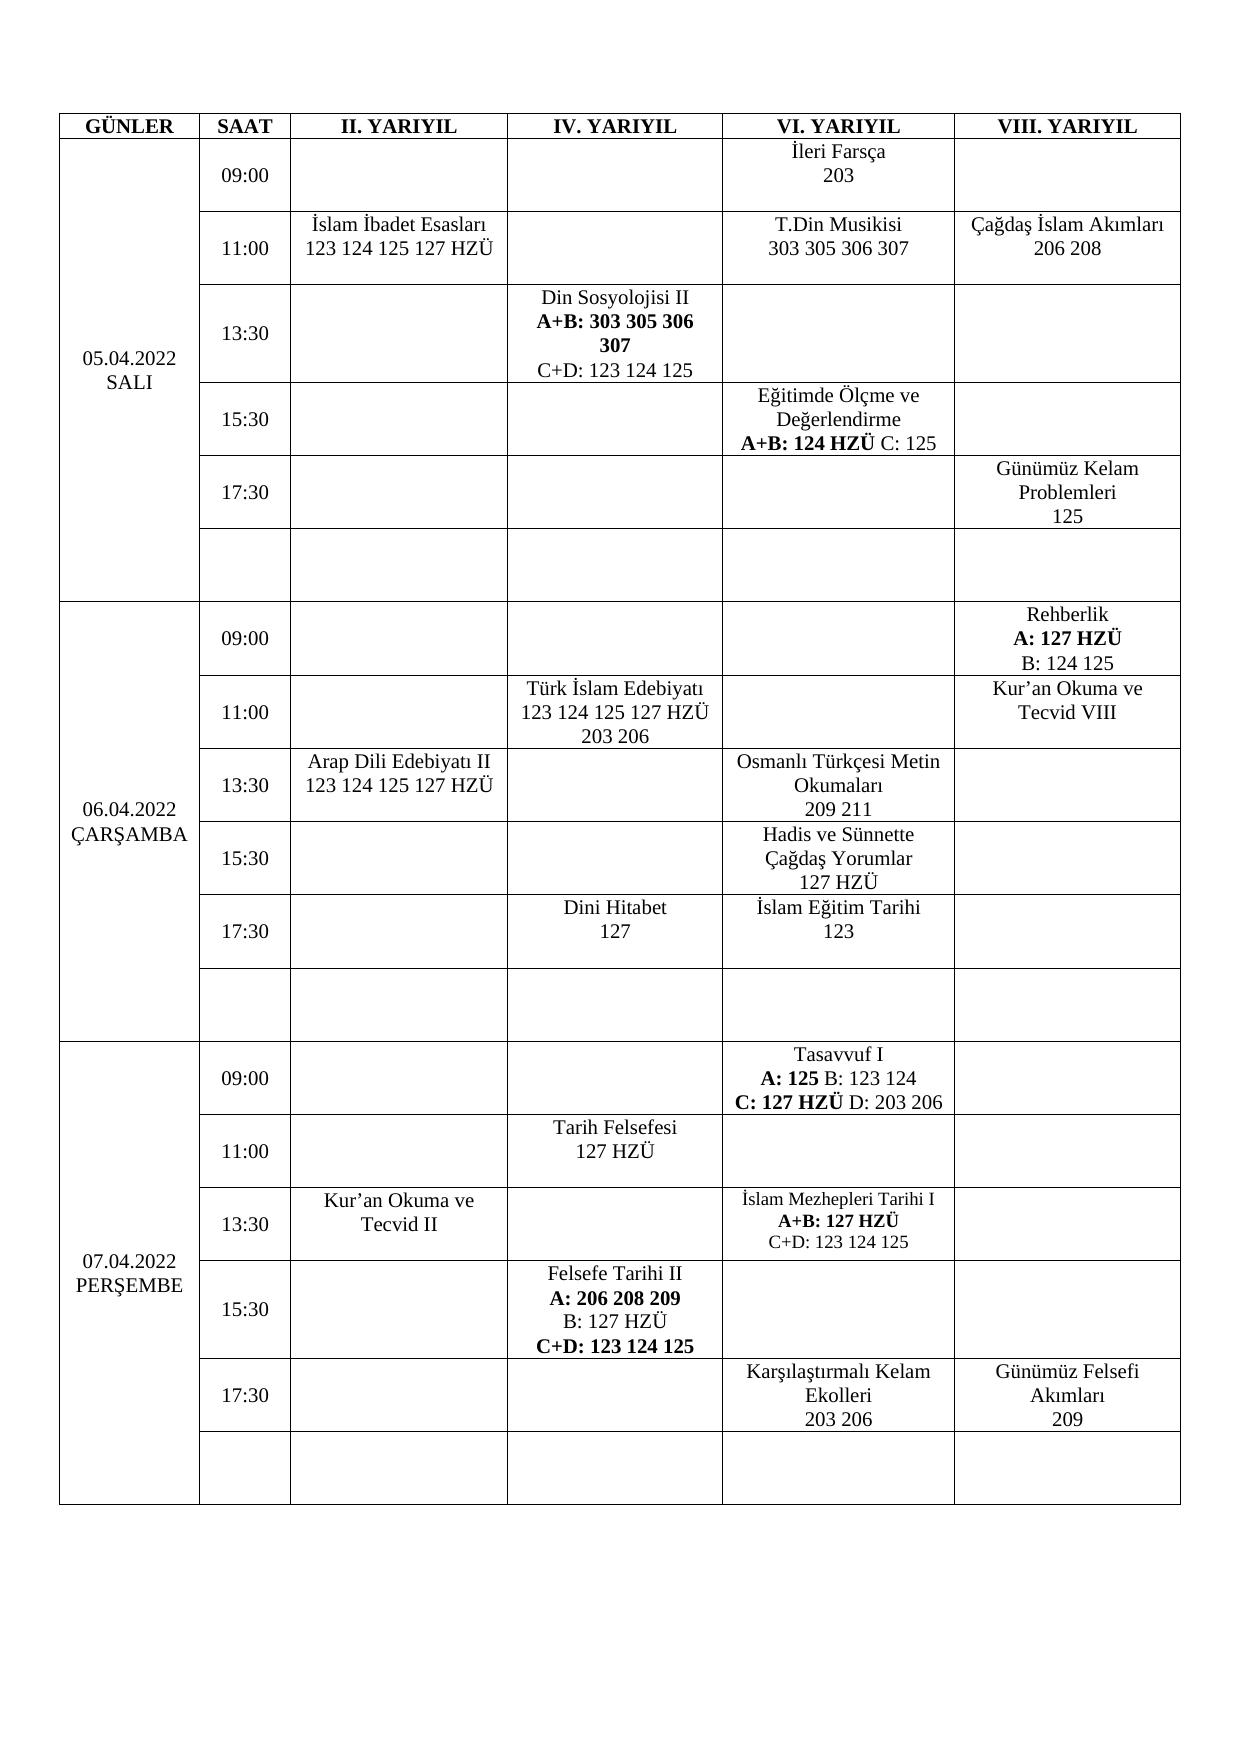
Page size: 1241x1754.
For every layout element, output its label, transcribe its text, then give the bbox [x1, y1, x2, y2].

table_cell [200, 1432, 290, 1504]
table_cell 09:00 [200, 139, 290, 211]
table_cell [508, 456, 722, 528]
table_header IV. YARIYIL [508, 114, 722, 138]
table_cell İleri Farsça 203 [723, 139, 954, 211]
table_header II. YARIYIL [291, 114, 507, 138]
table_cell [955, 822, 1180, 894]
table_cell [955, 1188, 1180, 1260]
table_cell 05.04.2022 SALI [60, 139, 199, 601]
table_cell Kur’an Okuma ve Tecvid II [291, 1188, 507, 1260]
table_cell Çağdaş İslam Akımları 206 208 [955, 212, 1180, 284]
table_cell [723, 285, 954, 382]
table_cell Eğitimde Ölçme ve Değerlendirme A+B: 124 HZÜ C: 125 [723, 383, 954, 455]
table_cell [291, 456, 507, 528]
table_cell [955, 1042, 1180, 1114]
table_cell [955, 285, 1180, 382]
table_cell [508, 1188, 722, 1260]
table_cell 15:30 [200, 1261, 290, 1358]
table_cell Günümüz Felsefi Akımları 209 [955, 1359, 1180, 1431]
table_cell [508, 383, 722, 455]
table_header GÜNLER [60, 114, 199, 138]
table_cell 13:30 [200, 749, 290, 821]
table_cell [508, 529, 722, 601]
table_cell [291, 969, 507, 1041]
table_cell 09:00 [200, 1042, 290, 1114]
table_cell Arap Dili Edebiyatı II 123 124 125 127 HZÜ [291, 749, 507, 821]
table_cell 11:00 [200, 212, 290, 284]
table_header VI. YARIYIL [723, 114, 954, 138]
table_cell [508, 212, 722, 284]
table_cell [200, 529, 290, 601]
table_cell 15:30 [200, 383, 290, 455]
table_cell [955, 529, 1180, 601]
table_cell [508, 822, 722, 894]
table_cell 17:30 [200, 895, 290, 967]
table_cell [723, 1261, 954, 1358]
table_cell Hadis ve Sünnette Çağdaş Yorumlar 127 HZÜ [723, 822, 954, 894]
table_cell 13:30 [200, 1188, 290, 1260]
table_cell Karşılaştırmalı Kelam Ekolleri 203 206 [723, 1359, 954, 1431]
table_cell [291, 895, 507, 967]
table_cell Rehberlik A: 127 HZÜ B: 124 125 [955, 602, 1180, 674]
table_cell [508, 1042, 722, 1114]
table_cell [291, 285, 507, 382]
table_cell 09:00 [200, 602, 290, 674]
table_cell [291, 1261, 507, 1358]
table_cell 07.04.2022 PERŞEMBE [60, 1042, 199, 1504]
table_cell Dini Hitabet 127 [508, 895, 722, 967]
table_cell Osmanlı Türkçesi Metin Okumaları 209 211 [723, 749, 954, 821]
table_cell [955, 139, 1180, 211]
table_cell [723, 456, 954, 528]
table_cell [955, 895, 1180, 967]
table_cell 17:30 [200, 456, 290, 528]
table_cell [723, 602, 954, 674]
table_cell Kur’an Okuma ve Tecvid VIII [955, 676, 1180, 748]
table_cell 06.04.2022 ÇARŞAMBA [60, 602, 199, 1041]
table_cell 15:30 [200, 822, 290, 894]
table_cell [723, 676, 954, 748]
table_cell Din Sosyolojisi II A+B: 303 305 306 307 C+D: 123 124 125 [508, 285, 722, 382]
table_cell İslam Mezhepleri Tarihi I A+B: 127 HZÜ C+D: 123 124 125 [723, 1188, 954, 1260]
table_cell Felsefe Tarihi II A: 206 208 209 B: 127 HZÜ C+D: 123 124 125 [508, 1261, 722, 1358]
table_cell [508, 139, 722, 211]
table_cell 11:00 [200, 676, 290, 748]
table_cell Tarih Felsefesi 127 HZÜ [508, 1115, 722, 1187]
table_header SAAT [200, 114, 290, 138]
table_cell [291, 1115, 507, 1187]
table_cell [291, 1432, 507, 1504]
table_cell İslam İbadet Esasları 123 124 125 127 HZÜ [291, 212, 507, 284]
table_cell 17:30 [200, 1359, 290, 1431]
table_cell [723, 969, 954, 1041]
table_cell [955, 1115, 1180, 1187]
table_cell [955, 969, 1180, 1041]
table_cell [508, 1432, 722, 1504]
table_cell [955, 383, 1180, 455]
table_cell [291, 139, 507, 211]
table_cell [508, 969, 722, 1041]
table_cell [200, 969, 290, 1041]
table_cell [508, 749, 722, 821]
table_cell 11:00 [200, 1115, 290, 1187]
table_cell [723, 1432, 954, 1504]
table_cell Günümüz Kelam Problemleri 125 [955, 456, 1180, 528]
table_cell [291, 1359, 507, 1431]
table_cell 13:30 [200, 285, 290, 382]
table_cell [508, 1359, 722, 1431]
table_header VIII. YARIYIL [955, 114, 1180, 138]
table_cell [723, 1115, 954, 1187]
table_cell [291, 383, 507, 455]
table_cell Türk İslam Edebiyatı 123 124 125 127 HZÜ 203 206 [508, 676, 722, 748]
table_cell [291, 529, 507, 601]
table_cell Tasavvuf I A: 125 B: 123 124 C: 127 HZÜ D: 203 206 [723, 1042, 954, 1114]
table_cell [291, 822, 507, 894]
table_cell [955, 1261, 1180, 1358]
table_cell [723, 529, 954, 601]
table_cell [291, 1042, 507, 1114]
table_cell [955, 749, 1180, 821]
table_cell [291, 676, 507, 748]
table_cell [508, 602, 722, 674]
table_cell [291, 602, 507, 674]
table_cell T.Din Musikisi 303 305 306 307 [723, 212, 954, 284]
table_cell İslam Eğitim Tarihi 123 [723, 895, 954, 967]
table_cell [955, 1432, 1180, 1504]
